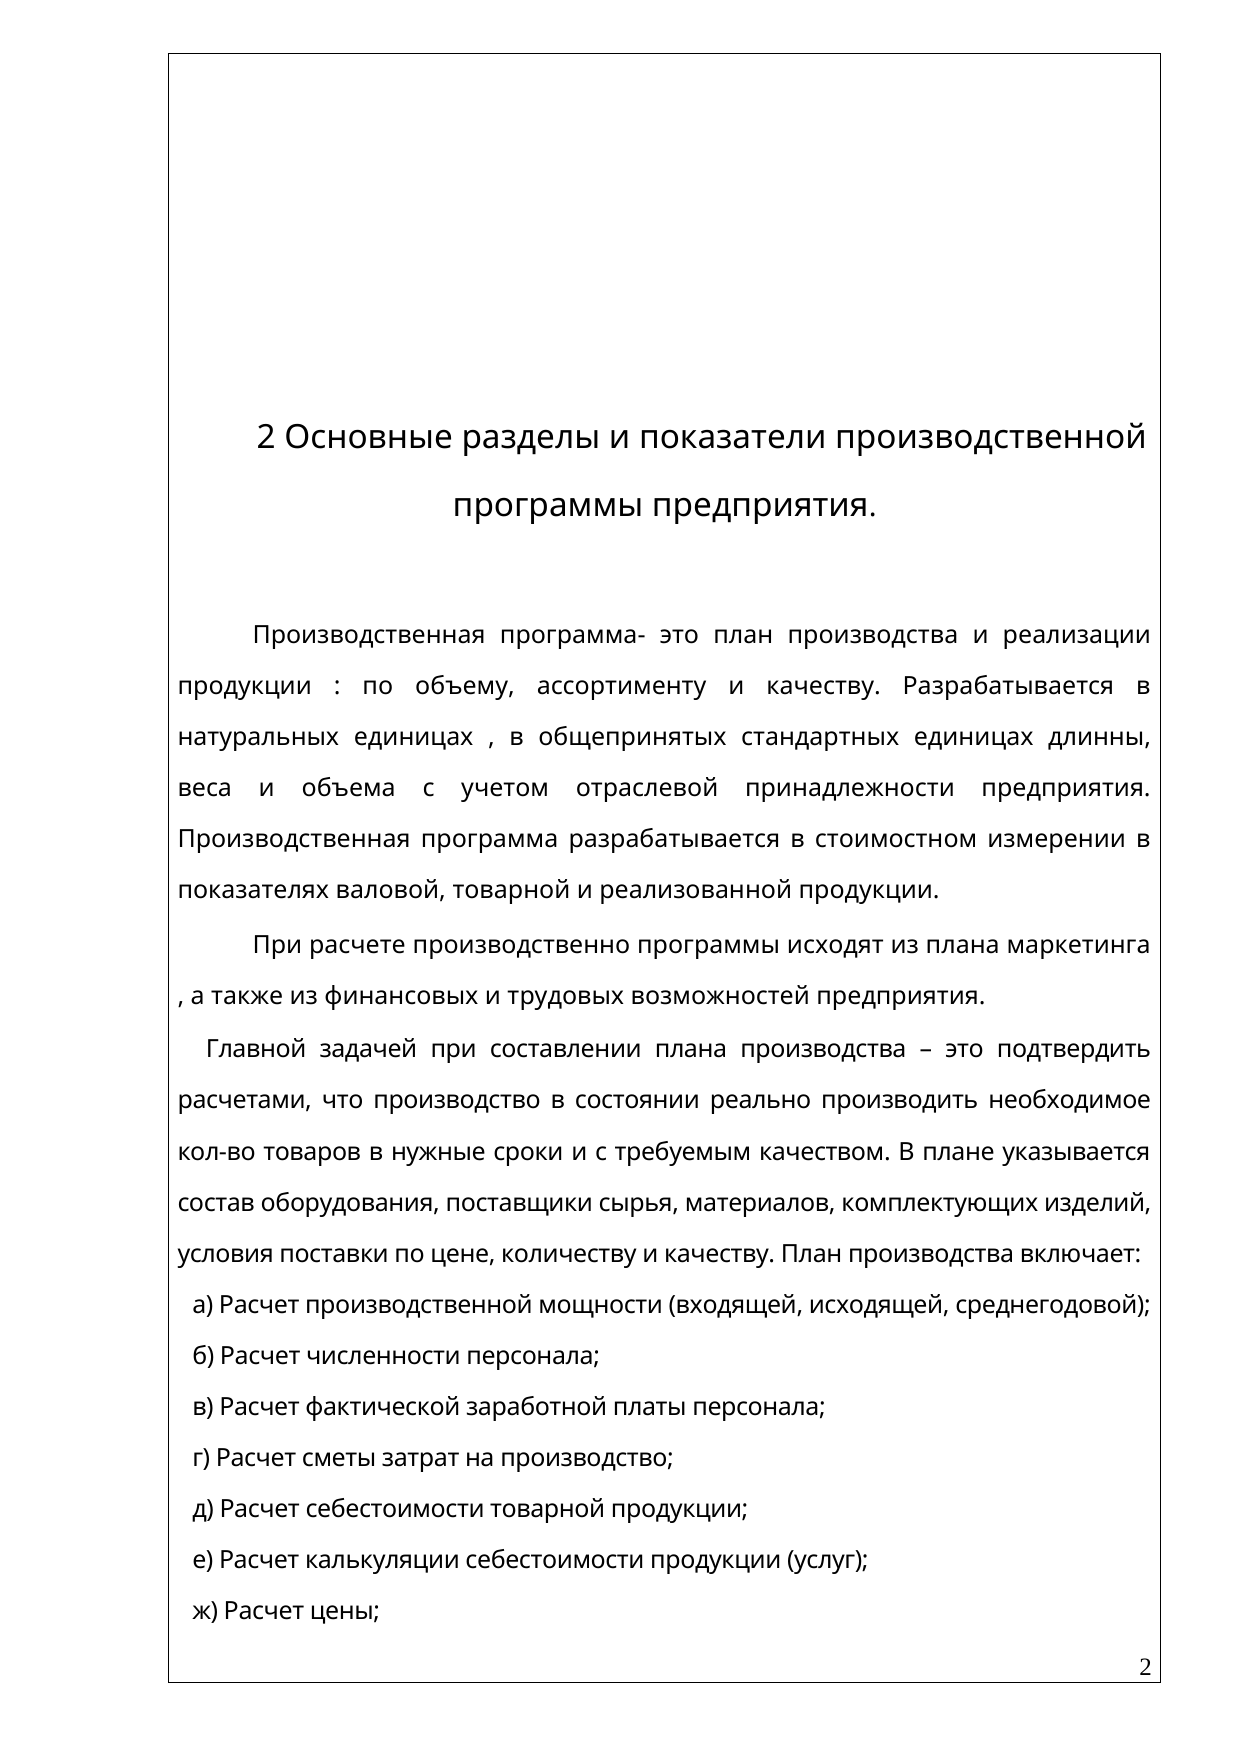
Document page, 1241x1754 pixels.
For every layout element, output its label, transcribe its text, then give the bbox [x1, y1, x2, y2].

text е) Расчет калькуляции себестоимости продукции (услуг); [177, 1542, 1152, 1576]
text Главной задачей при составлении плана производства – это подтвердить расчетами, что производство в состоянии реально производить необходимое кол-во товаров в нужные сроки и с требуемым качеством. В плане указывается состав оборудования, поставщики сырья, материалов, комплектующих изделий, условия поставки по цене, количеству и качеству. План производства включает: [177, 1031, 1152, 1269]
text в) Расчет фактической заработной платы персонала; [177, 1388, 1152, 1422]
text Производственная программа- это план производства и реализации продукции : по объему, ассортименту и качеству. Разрабатывается в натуральных единицах , в общепринятых стандартных единицах длинны, веса и объема с учетом отраслевой принадлежности предприятия. Производственная программа разрабатывается в стоимостном измерении в показателях валовой, товарной и реализованной продукции. [177, 617, 1152, 906]
text г) Расчет сметы затрат на производство; [177, 1439, 1152, 1473]
text б) Расчет численности персонала; [177, 1337, 1152, 1371]
text ж) Расчет цены; [177, 1593, 1152, 1627]
text При расчете производственно программы исходят из плана маркетинга , а также из финансовых и трудовых возможностей предприятия. [177, 927, 1152, 1012]
text а) Расчет производственной мощности (входящей, исходящей, среднегодовой); [177, 1286, 1152, 1320]
text д) Расчет себестоимости товарной продукции; [177, 1491, 1152, 1524]
text 2 Основные разделы и показатели производственной программы предприятия. [177, 412, 1152, 526]
